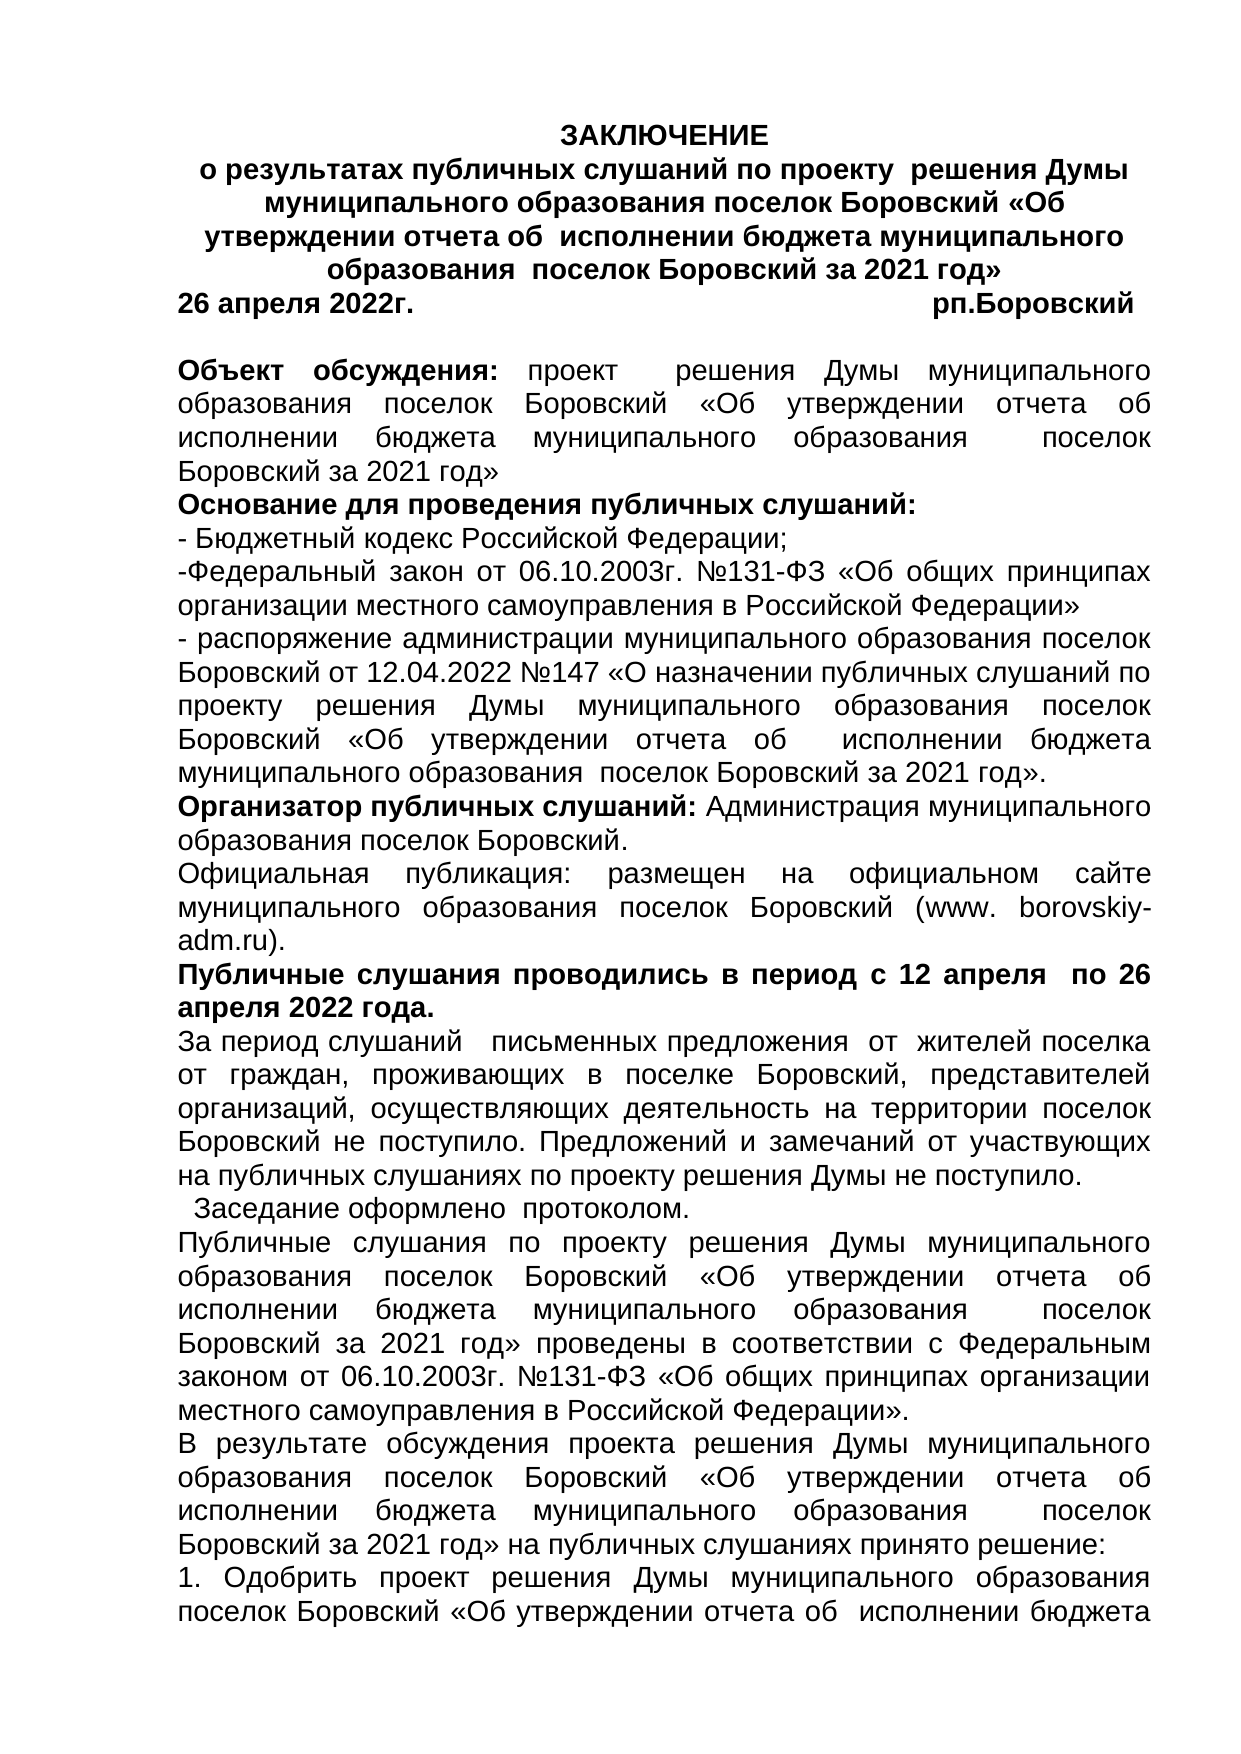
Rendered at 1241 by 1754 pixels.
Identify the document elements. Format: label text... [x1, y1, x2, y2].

text ЗАКЛЮЧЕНИЕ [177, 118, 1152, 152]
text Официальная публикация: размещен на официальном сайте муниципального образования поселок Боровский (www. borovskiy-adm.ru). [177, 856, 1152, 957]
text Публичные слушания по проекту решения Думы муниципального образования поселок Боровский «Об утверждении отчета об исполнении бюджета муниципального образования поселок Боровский за 2021 год» проведены в соответствии с Федеральным законом от 06.10.2003г. №131-ФЗ «Об общих принципах организации местного самоуправления в Российской Федерации». [177, 1225, 1152, 1426]
text - Бюджетный кодекс Российской Федерации; [177, 521, 1152, 554]
text В результате обсуждения проекта решения Думы муниципального образования поселок Боровский «Об утверждении отчета об исполнении бюджета муниципального образования поселок Боровский за 2021 год» на публичных слушаниях принято решение: [177, 1426, 1152, 1560]
text Публичные слушания проводились в период с 12 апреля по 26 апреля 2022 года. [177, 957, 1152, 1024]
text 26 апреля 2022г. рп.Боровский [177, 286, 1152, 319]
text Организатор публичных слушаний: Администрация муниципального образования поселок Боровский. [177, 789, 1152, 856]
text о результатах публичных слушаний по проекту решения Думы муниципального образования поселок Боровский «Об утверждении отчета об исполнении бюджета муниципального образования поселок Боровский за 2021 год» [177, 152, 1152, 286]
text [177, 1560, 1152, 1627]
text - распоряжение администрации муниципального образования поселок Боровский от 12.04.2022 №147 «О назначении публичных слушаний по проекту решения Думы муниципального образования поселок Боровский «Об утверждении отчета об исполнении бюджета муниципального образования поселок Боровский за 2021 год». [177, 621, 1152, 789]
text Заседание оформлено протоколом. [177, 1191, 1152, 1225]
text За период слушаний письменных предложения от жителей поселка от граждан, проживающих в поселке Боровский, представителей организаций, осуществляющих деятельность на территории поселок Боровский не поступило. Предложений и замечаний от участвующих на публичных слушаниях по проекту решения Думы не поступило. [177, 1024, 1152, 1191]
text -Федеральный закон от 06.10.2003г. №131-ФЗ «Об общих принципах организации местного самоуправления в Российской Федерации» [177, 554, 1152, 621]
text Объект обсуждения: проект решения Думы муниципального образования поселок Боровский «Об утверждении отчета об исполнении бюджета муниципального образования поселок Боровский за 2021 год» [177, 353, 1152, 487]
text Основание для проведения публичных слушаний: [177, 487, 1152, 521]
